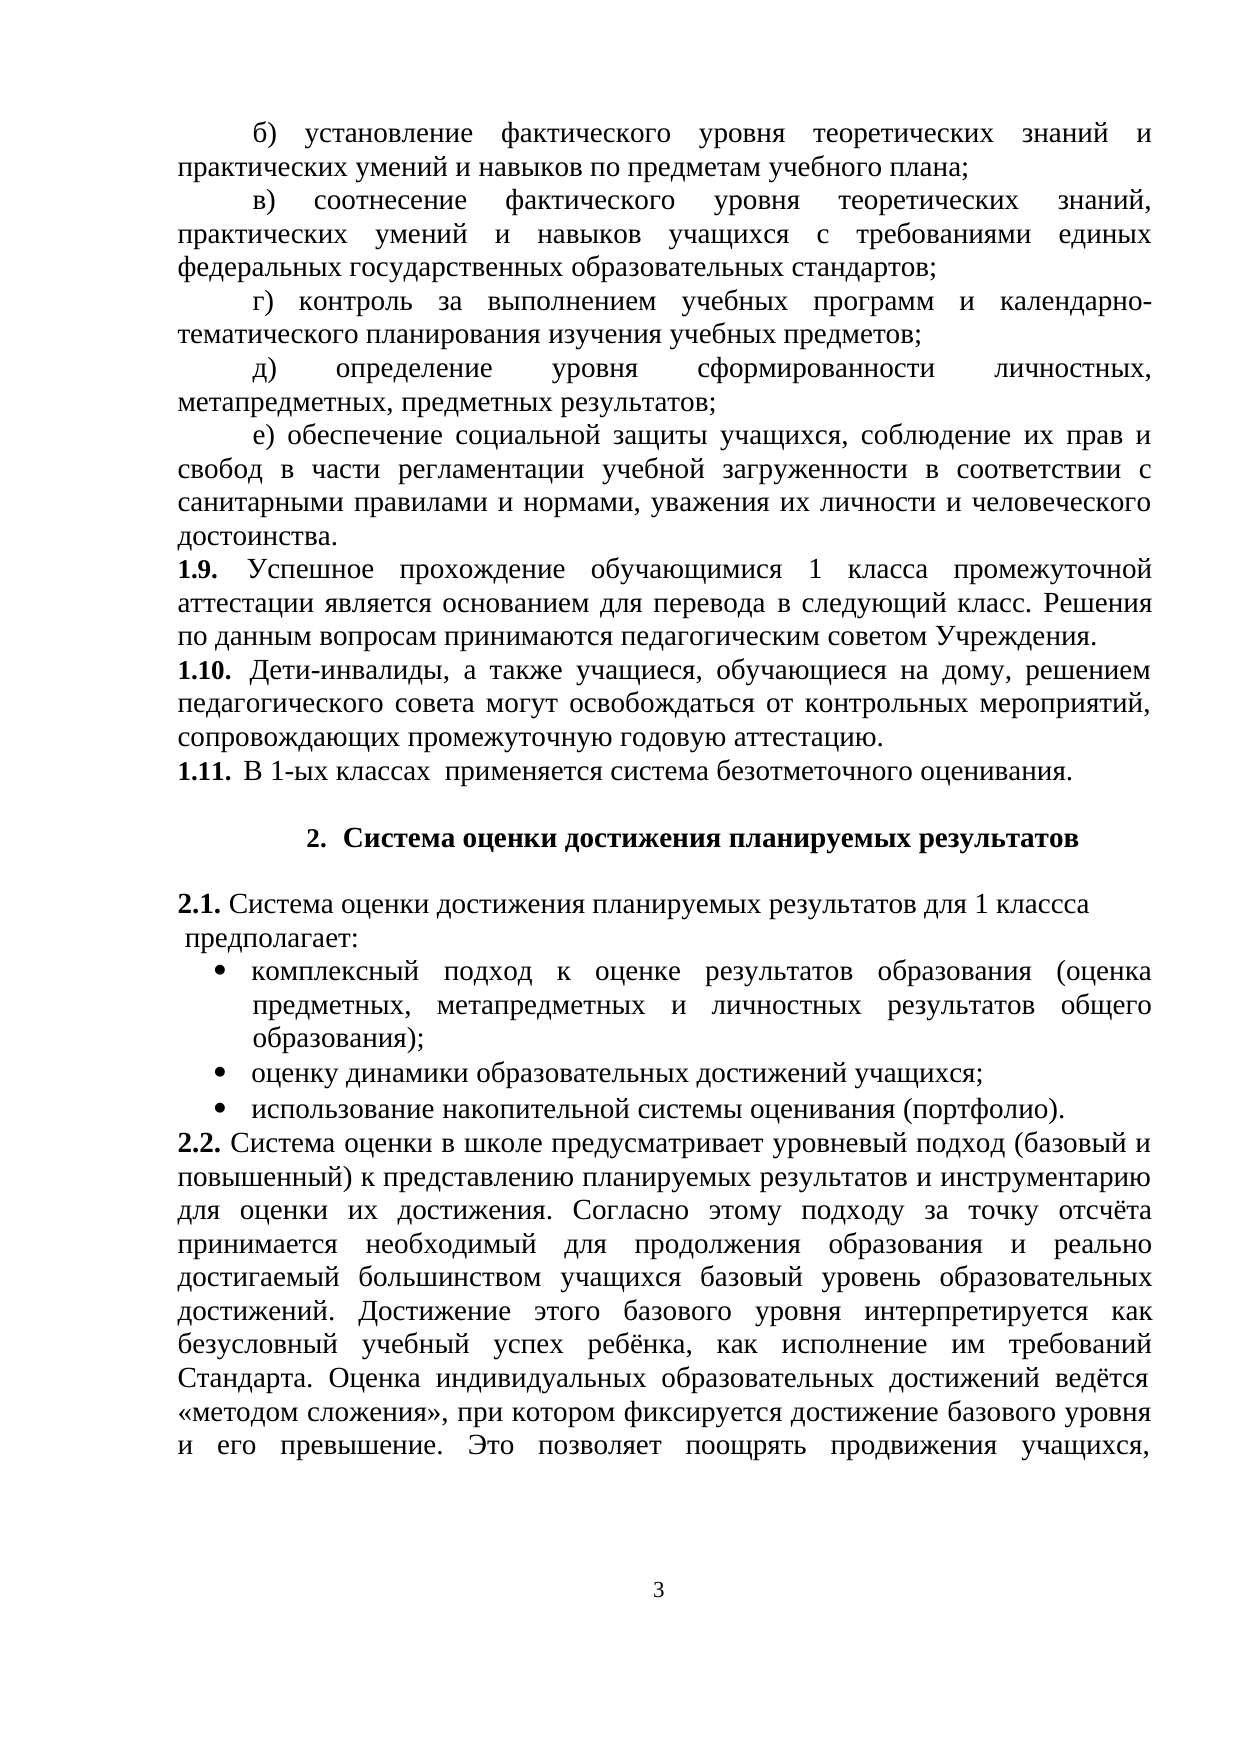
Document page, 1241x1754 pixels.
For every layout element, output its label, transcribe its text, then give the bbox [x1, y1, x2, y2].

list использование накопительной системы оценивания (портфолио). [215, 1090, 1176, 1125]
subtitle Система оценки достижения планируемых результатов [306, 820, 1176, 853]
text б) установление фактического уровня теоретических знаний и практических умений и навыков по предметам учебного плана; [177, 115, 1152, 182]
text д) определение уровня сформированности личностных, метапредметных, предметных результатов; [177, 350, 1152, 417]
list Система оценки в школе предусматривает уровневый подход (базовый и повышенный) к представлению планируемых результатов и инструментарию для оценки их достижения. Согласно этому подходу за точку отсчёта принимается необходимый для продолжения образования и реально достигаемый большинством учащихся базовый уровень образовательных достижений. Достижение этого базового уровня интерпретируется как безусловный учебный успех ребёнка, как исполнение им требований Стандарта. Оценка индивидуальных образовательных достижений ведётся [177, 1125, 1152, 1394]
list комплексный подход к оценке результатов образования (оценка предметных, метапредметных и личностных результатов общего образования); [215, 953, 1152, 1054]
list Успешное прохождение обучающимися 1 класса промежуточной аттестации является основанием для перевода в следующий класс. Решения по данным вопросам принимаются педагогическим советом Учреждения. [177, 551, 1152, 652]
text в) соотнесение фактического уровня теоретических знаний, практических умений и навыков учащихся с требованиями единых федеральных государственных образовательных стандартов; [177, 182, 1151, 283]
list оценку динамики образовательных достижений учащихся; [215, 1054, 1176, 1090]
text е) обеспечение социальной защиты учащихся, соблюдение их прав и свобод в части регламентации учебной загруженности в соответствии с санитарными правилами и нормами, уважения их личности и человеческого достоинства. [177, 417, 1152, 551]
text «методом сложения», при котором фиксируется достижение базового уровня и его превышение. Это позволяет поощрять продвижения учащихся, [177, 1394, 1152, 1461]
list Система оценки достижения планируемых результатов для 1 классса предполагает: [177, 886, 1090, 953]
list В 1-ых классах применяется система безотметочного оценивания. [177, 753, 1176, 786]
text г) контроль за выполнением учебных программ и календарно- тематического планирования изучения учебных предметов; [177, 283, 1152, 350]
list Дети-инвалиды, а также учащиеся, обучающиеся на дому, решением педагогического совета могут освобождаться от контрольных мероприятий, сопровождающих промежуточную годовую аттестацию. [177, 652, 1152, 753]
